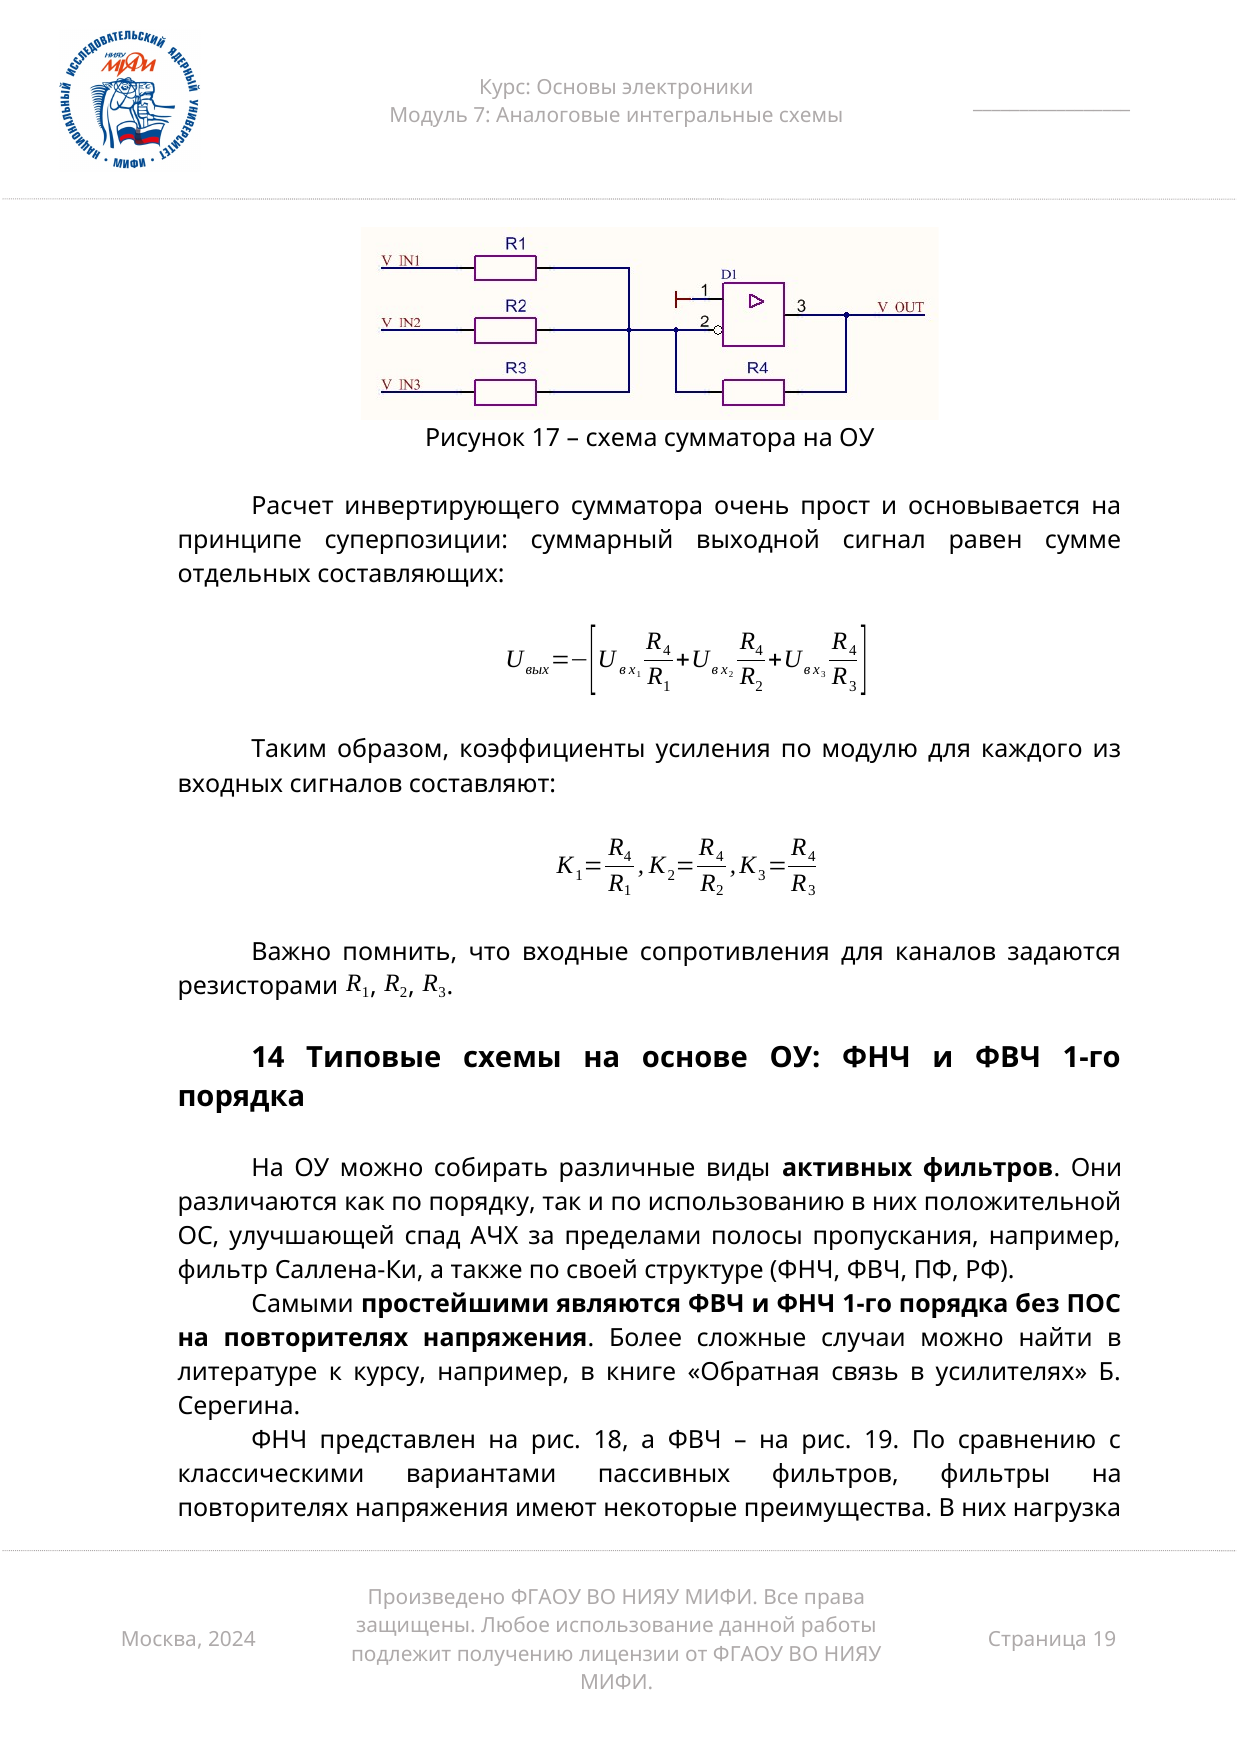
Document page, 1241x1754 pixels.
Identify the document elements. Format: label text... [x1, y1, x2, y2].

picture [360, 227, 939, 420]
text Важно помнить, что входные сопротивления для каналов задаются резисторами , , . [177, 934, 1122, 1002]
text Таким образом, коэффициенты усиления по модулю для каждого из входных сигналов составляют: [177, 731, 1122, 799]
text На ОУ можно собирать различные виды активных фильтров. Они различаются как по порядку, так и по использованию в них положительной ОС, улучшающей спад АЧХ за пределами полосы пропускания, например, фильтр Саллена-Ки, а также по своей структуре (ФНЧ, ФВЧ, ПФ, РФ). [177, 1149, 1122, 1286]
picture [58, 29, 202, 172]
text Расчет инвертирующего сумматора очень прост и основывается на принципе суперпозиции: суммарный выходной сигнал равен сумме отдельных составляющих: [177, 488, 1122, 590]
text Самыми простейшими являются ФВЧ и ФНЧ 1-го порядка без ПОС на повторителях напряжения. Более сложные случаи можно найти в литературе к курсу, например, в книге «Обратная связь в усилителях» Б. Серегина. [177, 1286, 1122, 1422]
text 14 Типовые схемы на основе ОУ: ФНЧ и ФВЧ 1-го порядка [177, 1036, 1122, 1115]
text Рисунок 17 – схема сумматора на ОУ [177, 420, 1122, 454]
